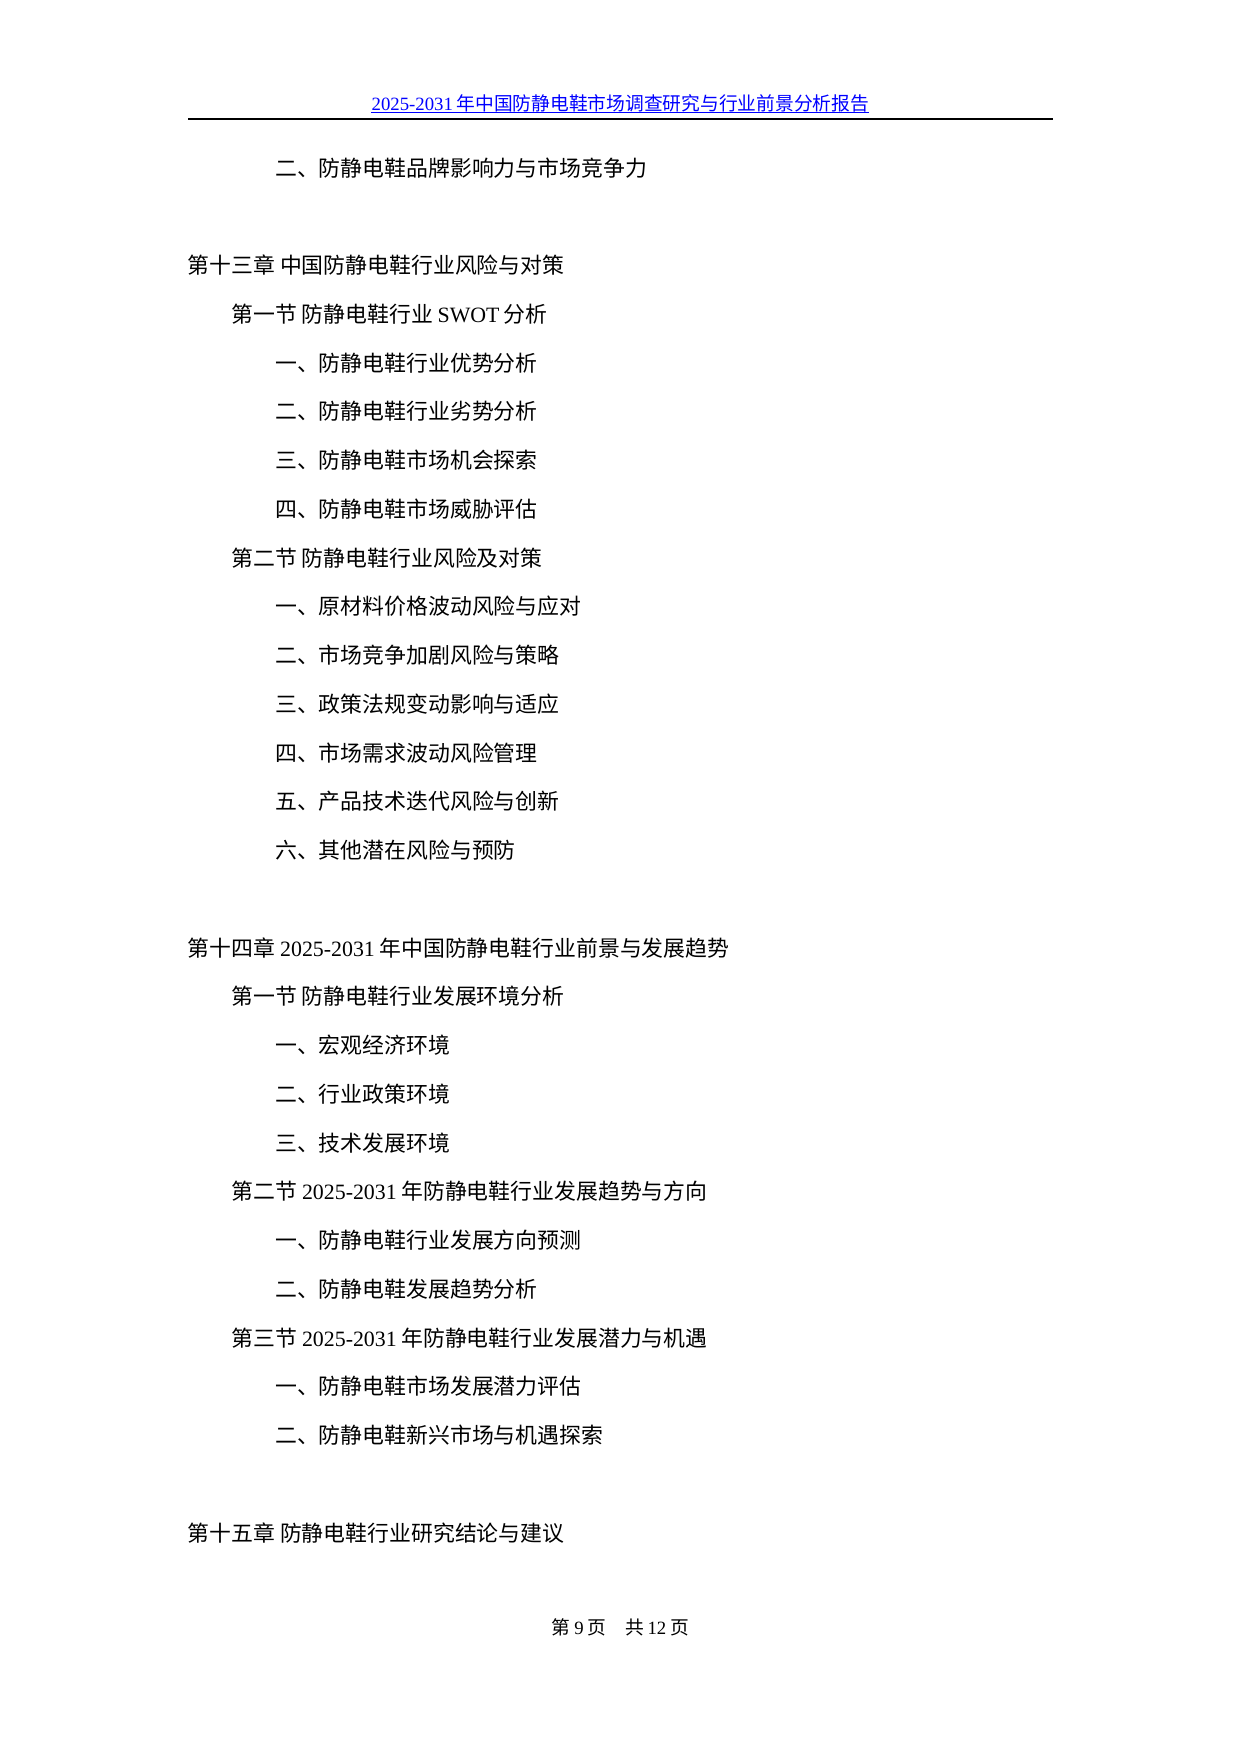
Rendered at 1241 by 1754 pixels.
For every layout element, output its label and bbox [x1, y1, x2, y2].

text [187, 150, 1053, 1548]
